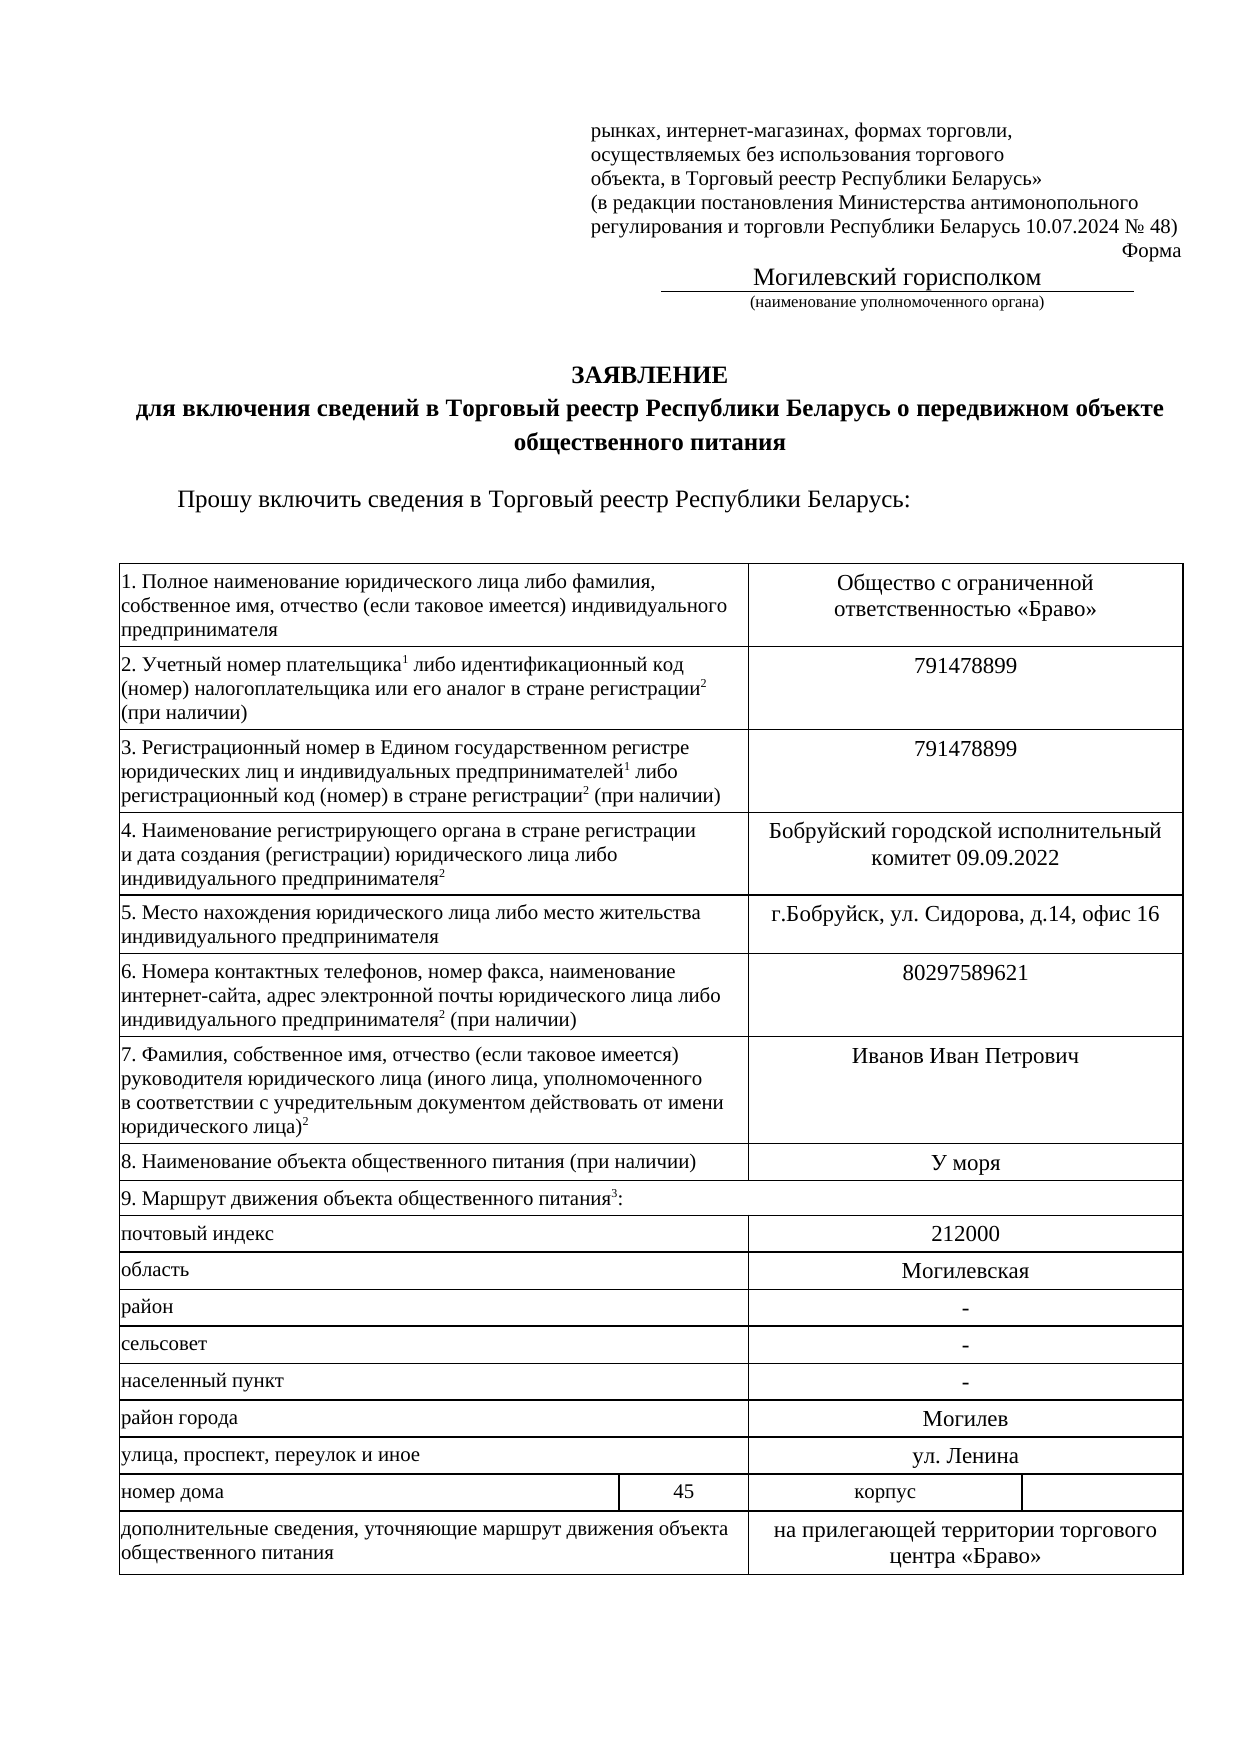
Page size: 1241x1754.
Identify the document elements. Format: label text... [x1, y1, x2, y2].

table_cell 3. Регистрационный номер в Едином государственном регистре юридических лиц и индивидуальных предпринимателей1 либо регистрационный код (номер) в стране регистрации2 (при наличии) [120, 730, 748, 812]
table_cell ул. Ленина [749, 1438, 1182, 1473]
table_cell [1023, 1475, 1182, 1510]
table_cell номер дома [120, 1475, 618, 1510]
table_cell область [120, 1253, 748, 1288]
text ЗАЯВЛЕНИЕ для включения сведений в Торговый реестр Республики Беларусь о передвижном объекте общественного питания [118, 361, 1181, 455]
table_cell 2. Учетный номер плательщика1 либо идентификационный код (номер) налогоплательщика или его аналог в стране регистрации2 (при наличии) [120, 647, 748, 729]
table_cell сельсовет [120, 1327, 748, 1362]
table_header 1. Полное наименование юридического лица либо фамилия, собственное имя, отчество (если таковое имеется) индивидуального предпринимателя [120, 564, 748, 646]
table_cell г.Бобруйск, ул. Сидорова, д.14, офис 16 [749, 896, 1182, 953]
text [591, 118, 1181, 238]
table_cell дополнительные сведения, уточняющие маршрут движения объекта общественного питания [120, 1512, 748, 1574]
table_cell (наименование уполномоченного органа) [661, 292, 1133, 311]
table_cell Иванов Иван Петрович [749, 1037, 1182, 1143]
table_cell У моря [749, 1144, 1182, 1180]
table_cell Могилевская [749, 1253, 1182, 1288]
table_cell 5. Место нахождения юридического лица либо место жительства индивидуального предпринимателя [120, 896, 748, 953]
table_cell 791478899 [749, 730, 1182, 812]
table_cell - [749, 1364, 1182, 1399]
table_cell 6. Номера контактных телефонов, номер факса, наименование интернет-сайта, адрес электронной почты юридического лица либо индивидуального предпринимателя2 (при наличии) [120, 954, 748, 1036]
table_cell 45 [620, 1475, 748, 1510]
table_header Могилевский горисполком [661, 263, 1133, 291]
table_cell населенный пункт [120, 1364, 748, 1399]
table_cell улица, проспект, переулок и иное [120, 1438, 748, 1473]
table_cell - [749, 1290, 1182, 1325]
table_cell 8. Наименование объекта общественного питания (при наличии) [120, 1144, 748, 1180]
table_cell 791478899 [749, 647, 1182, 729]
table_cell - [749, 1327, 1182, 1362]
table_cell 4. Наименование регистрирующего органа в стране регистрации и дата создания (регистрации) юридического лица либо индивидуального предпринимателя2 [120, 813, 748, 894]
table_cell 9. Маршрут движения объекта общественного питания3: [120, 1181, 1182, 1214]
text Форма [118, 238, 1181, 262]
table_cell район [120, 1290, 748, 1325]
table_cell 7. Фамилия, собственное имя, отчество (если таковое имеется) руководителя юридического лица (иного лица, уполномоченного в соответствии с учредительным документом действовать от имени юридического лица)2 [120, 1037, 748, 1143]
table_cell Могилев [749, 1401, 1182, 1436]
table_cell почтовый индекс [120, 1216, 748, 1251]
table_cell район города [120, 1401, 748, 1436]
text Прошу включить сведения в Торговый реестр Республики Беларусь: [118, 484, 1181, 513]
table_cell 212000 [749, 1216, 1182, 1251]
table_cell корпус [749, 1475, 1021, 1510]
table_cell на прилегающей территории торгового центра «Браво» [749, 1512, 1182, 1574]
table_header Общество с ограниченной ответственностью «Браво» [749, 564, 1182, 646]
table_cell 80297589621 [749, 954, 1182, 1036]
table_cell Бобруйский городской исполнительный комитет 09.09.2022 [749, 813, 1182, 894]
